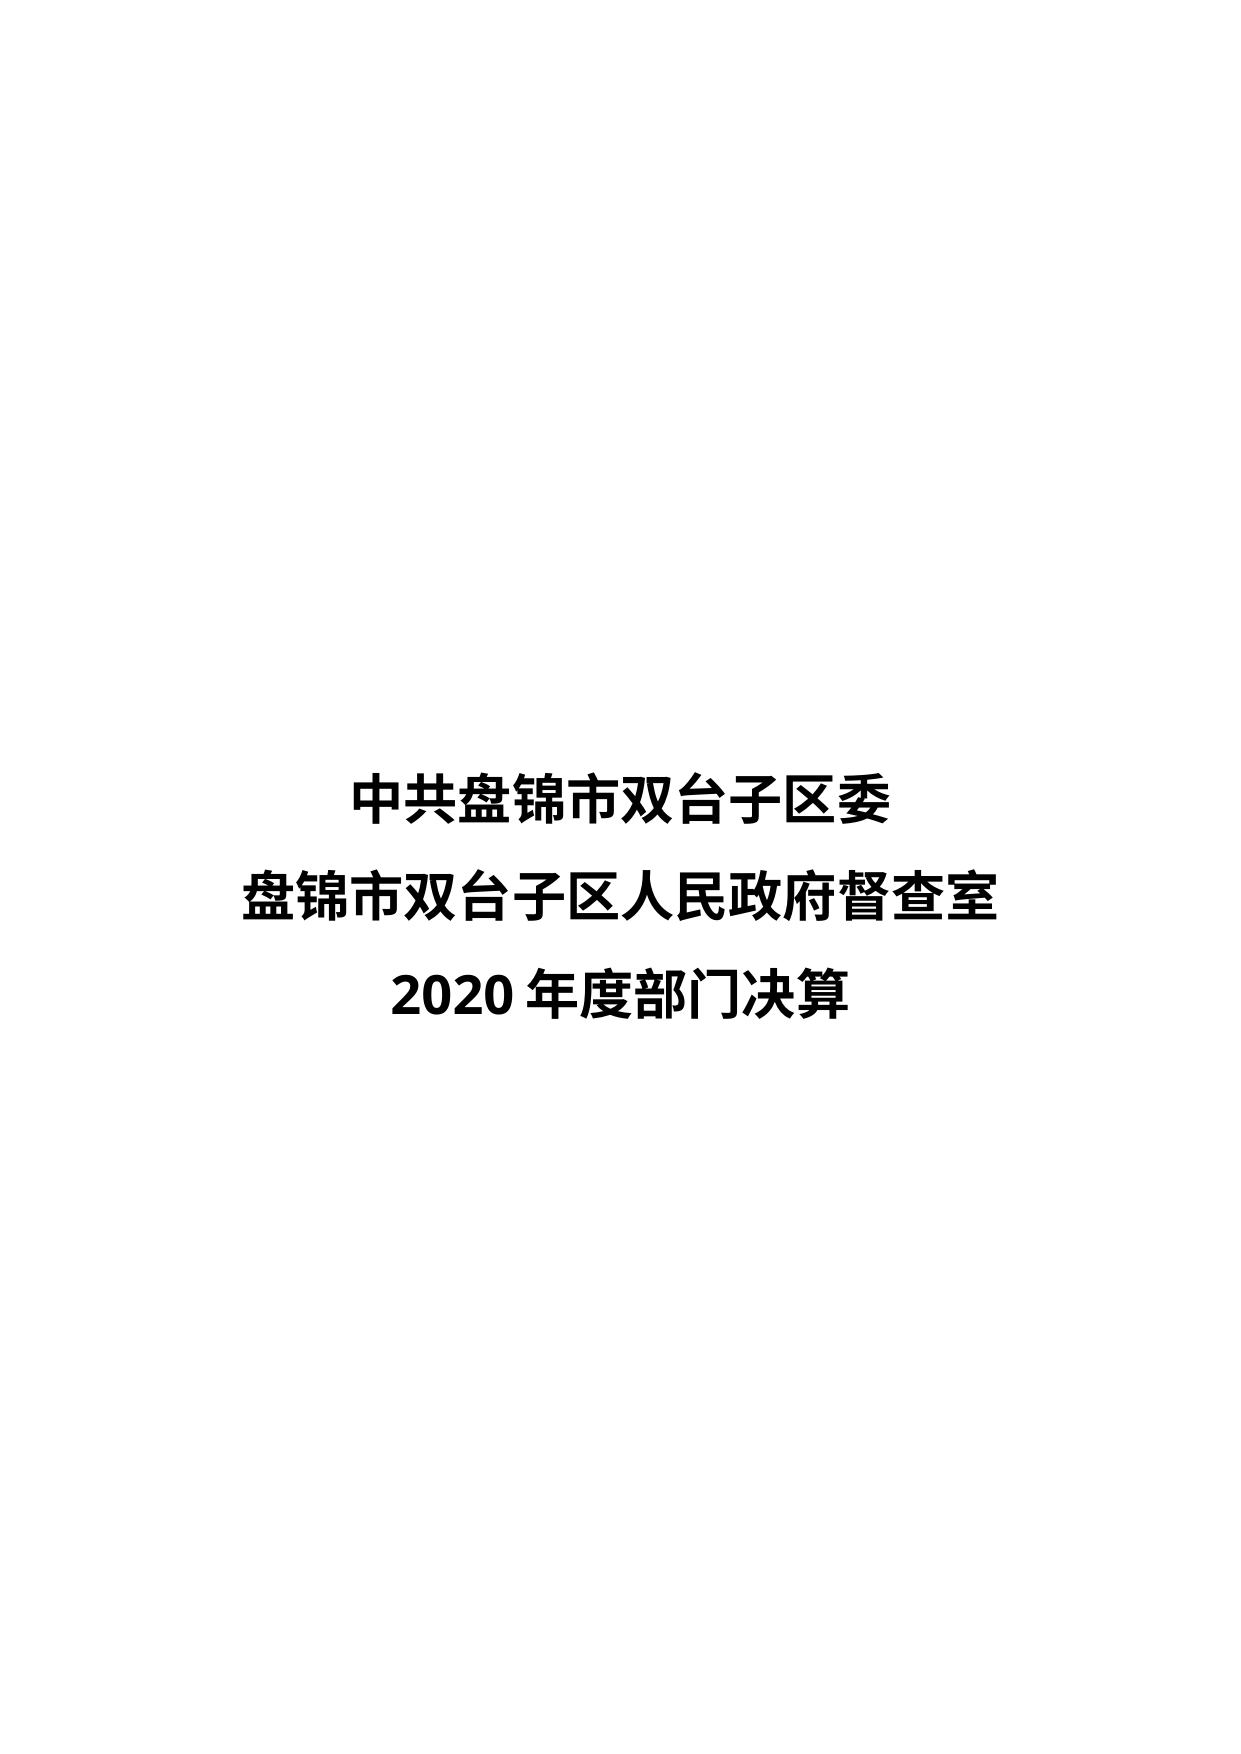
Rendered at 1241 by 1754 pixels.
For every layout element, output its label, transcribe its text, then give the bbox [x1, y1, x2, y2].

text 2020年度部门决算 [187, 942, 1053, 1039]
text 盘锦市双台子区人民政府督查室 [187, 844, 1053, 942]
text 中共盘锦市双台子区委 [187, 747, 1053, 844]
